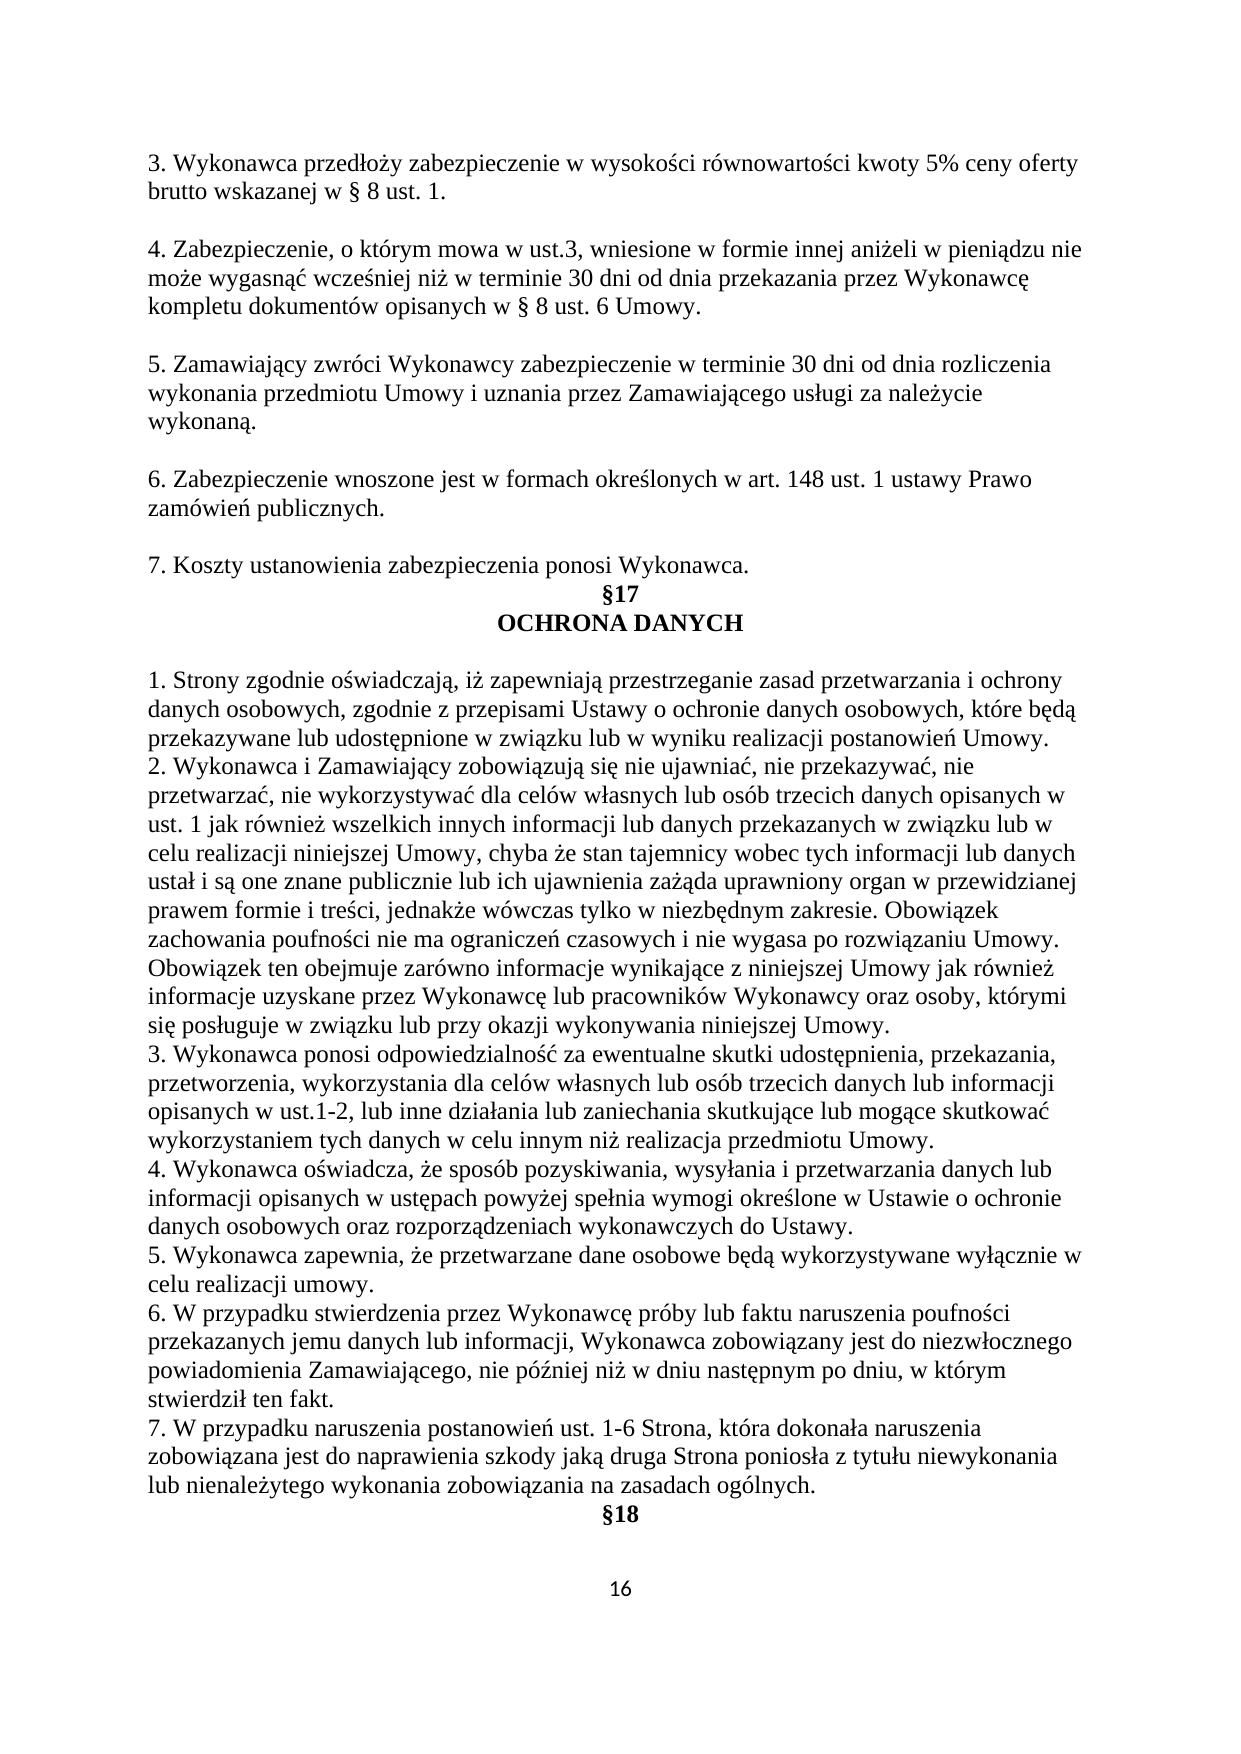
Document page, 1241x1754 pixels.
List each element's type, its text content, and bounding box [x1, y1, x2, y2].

text 1. Strony zgodnie oświadczają, iż zapewniają przestrzeganie zasad przetwarzania i ochrony [148, 665, 1093, 694]
text zobowiązana jest do naprawienia szkody jaką druga Strona poniosła z tytułu niewykonania [148, 1441, 1093, 1470]
text 6. Zabezpieczenie wnoszone jest w formach określonych w art. 148 ust. 1 ustawy Prawo [148, 464, 1093, 493]
text 4. Wykonawca oświadcza, że sposób pozyskiwania, wysyłania i przetwarzania danych lub [148, 1154, 1093, 1183]
text 7. W przypadku naruszenia postanowień ust. 1-6 Strona, która dokonała naruszenia [148, 1413, 1093, 1441]
text zamówień publicznych. [148, 493, 1093, 521]
text 3. Wykonawca przedłoży zabezpieczenie w wysokości równowartości kwoty 5% ceny oferty [148, 148, 1093, 176]
text przekazanych jemu danych lub informacji, Wykonawca zobowiązany jest do niezwłocznego [148, 1326, 1093, 1355]
text wykonania przedmiotu Umowy i uznania przez Zamawiającego usługi za należycie wykonaną. [148, 378, 1093, 435]
text 7. Koszty ustanowienia zabezpieczenia ponosi Wykonawca. [148, 550, 1093, 579]
text przekazywane lub udostępnione w związku lub w wyniku realizacji postanowień Umowy. [148, 723, 1093, 751]
text danych osobowych, zgodnie z przepisami Ustawy o ochronie danych osobowych, które będą [148, 694, 1093, 723]
text 6. W przypadku stwierdzenia przez Wykonawcę próby lub faktu naruszenia poufności [148, 1298, 1093, 1326]
text stwierdził ten fakt. [148, 1384, 1093, 1413]
text opisanych w ust.1-2, lub inne działania lub zaniechania skutkujące lub mogące skutkować [148, 1096, 1093, 1125]
text 5. Wykonawca zapewnia, że przetwarzane dane osobowe będą wykorzystywane wyłącznie w [148, 1240, 1093, 1269]
text 3. Wykonawca ponosi odpowiedzialność za ewentualne skutki udostępnienia, przekazania, [148, 1039, 1093, 1068]
text może wygasnąć wcześniej niż w terminie 30 dni od dnia przekazania przez Wykonawcę [148, 263, 1093, 291]
text prawem formie i treści, jednakże wówczas tylko w niezbędnym zakresie. Obowiązek [148, 895, 1093, 924]
text 5. Zamawiający zwróci Wykonawcy zabezpieczenie w terminie 30 dni od dnia rozliczenia [148, 349, 1093, 378]
text 4. Zabezpieczenie, o którym mowa w ust.3, wniesione w formie innej aniżeli w pieniądzu nie [148, 234, 1093, 263]
text brutto wskazanej w § 8 ust. 1. [148, 176, 1093, 205]
text zachowania poufności nie ma ograniczeń czasowych i nie wygasa po rozwiązaniu Umowy. [148, 924, 1093, 953]
text informacje uzyskane przez Wykonawcę lub pracowników Wykonawcy oraz osoby, którymi [148, 981, 1093, 1010]
text się posługuje w związku lub przy okazji wykonywania niniejszej Umowy. [148, 1010, 1093, 1039]
text lub nienależytego wykonania zobowiązania na zasadach ogólnych. [148, 1470, 1093, 1499]
text celu realizacji umowy. [148, 1269, 1093, 1298]
text kompletu dokumentów opisanych w § 8 ust. 6 Umowy. [148, 291, 1093, 320]
text OCHRONA DANYCH [148, 608, 1093, 636]
text powiadomienia Zamawiającego, nie później niż w dniu następnym po dniu, w którym [148, 1355, 1093, 1384]
text 2. Wykonawca i Zamawiający zobowiązują się nie ujawniać, nie przekazywać, nie przetwarzać, nie wykorzystywać dla celów własnych lub osób trzecich danych opisanych w ust. 1 jak również wszelkich innych informacji lub danych przekazanych w związku lub w celu realizacji niniejszej Umowy, chyba że stan tajemnicy wobec tych informacji lub danych ustał i są one znane publicznie lub ich ujawnienia zażąda uprawniony organ w przewidzianej [148, 751, 1093, 895]
text wykorzystaniem tych danych w celu innym niż realizacja przedmiotu Umowy. [148, 1125, 1093, 1154]
text §17 [148, 579, 1093, 608]
text informacji opisanych w ustępach powyżej spełnia wymogi określone w Ustawie o ochronie [148, 1183, 1093, 1211]
text danych osobowych oraz rozporządzeniach wykonawczych do Ustawy. [148, 1211, 1093, 1240]
text przetworzenia, wykorzystania dla celów własnych lub osób trzecich danych lub informacji [148, 1068, 1093, 1096]
text §18 [148, 1499, 1093, 1528]
text Obowiązek ten obejmuje zarówno informacje wynikające z niniejszej Umowy jak również [148, 953, 1093, 981]
